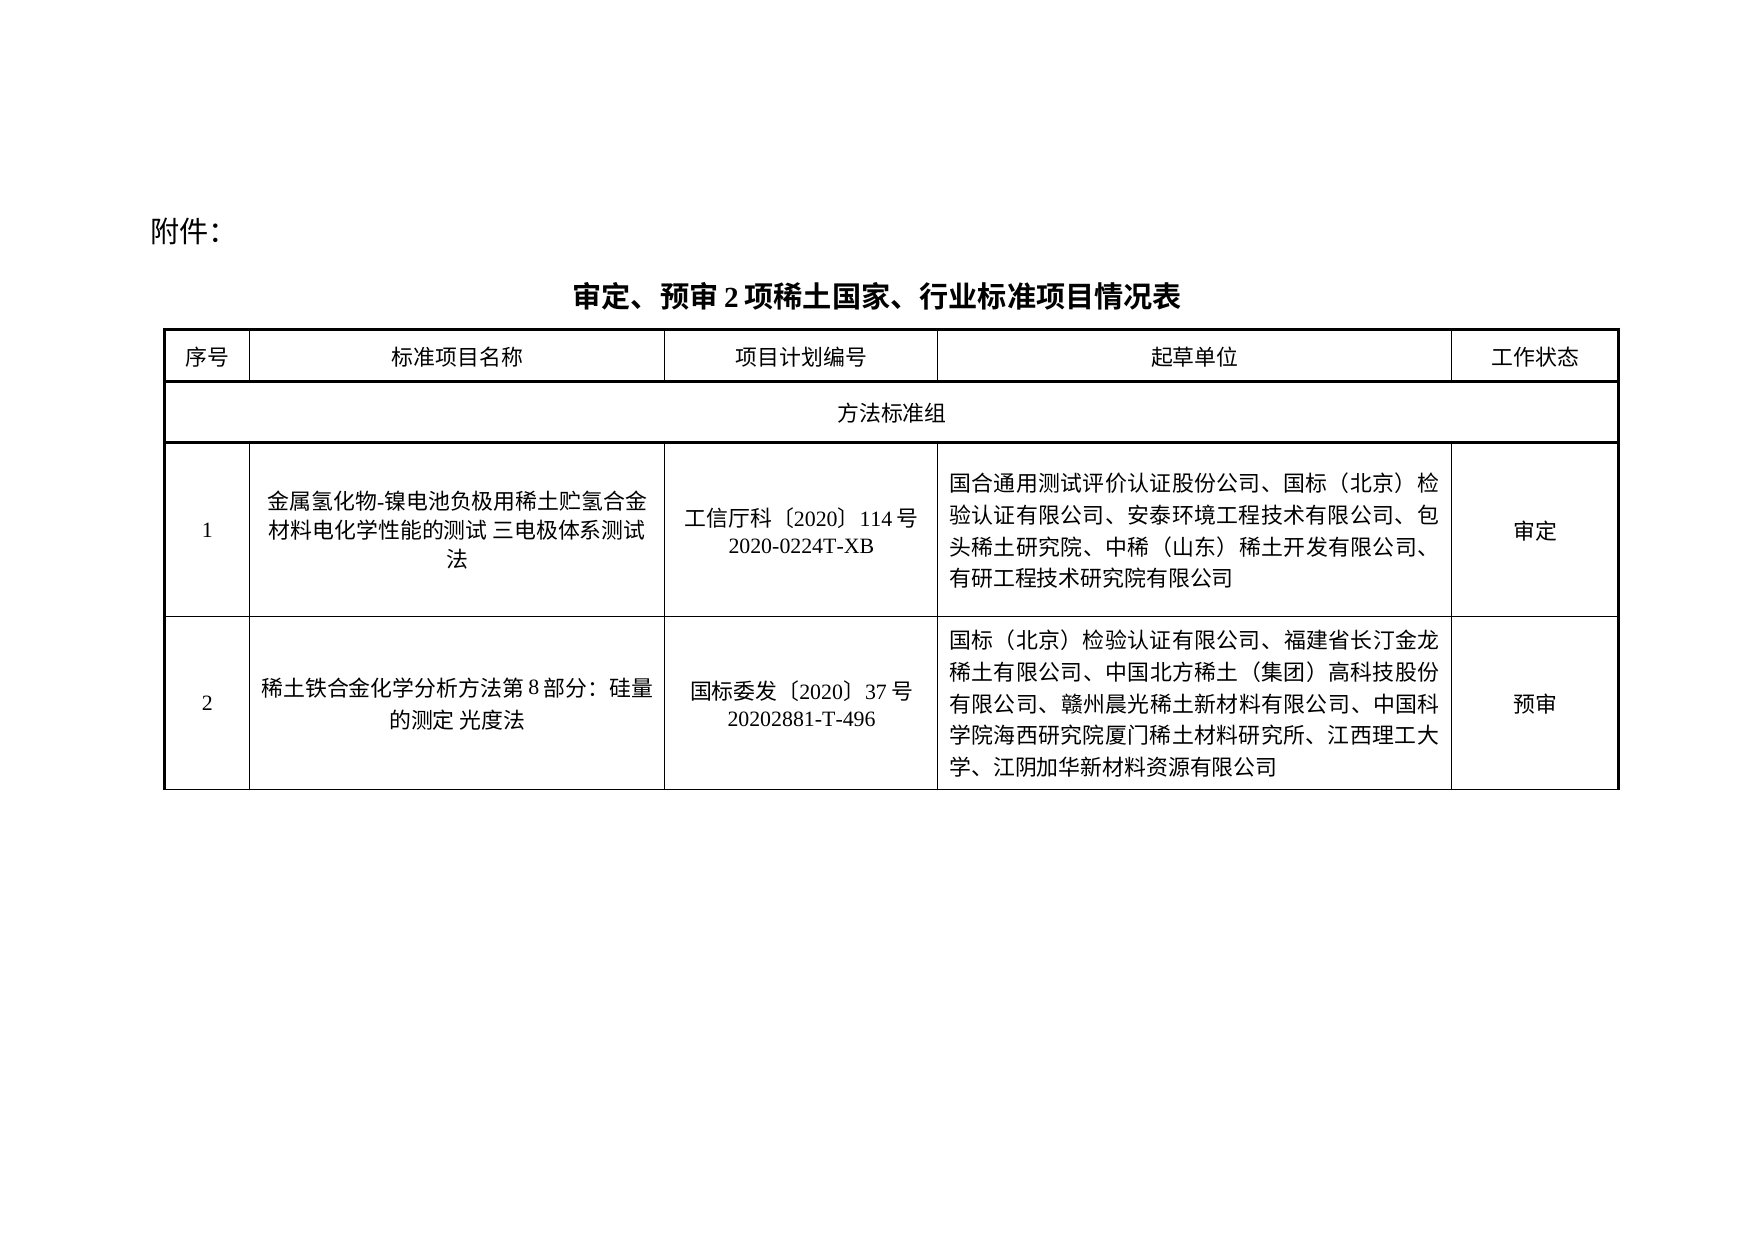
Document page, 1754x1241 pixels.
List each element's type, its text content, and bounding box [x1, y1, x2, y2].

table_cell 审定 [1452, 444, 1617, 616]
table_cell 方法标准组 [166, 383, 1617, 441]
table_header 项目计划编号 [665, 331, 937, 380]
table_cell 国合通用测试评价认证股份公司、国标（北京）检验认证有限公司、安泰环境工程技术有限公司、包头稀土研究院、中稀（山东）稀土开发有限公司、有研工程技术研究院有限公司 [938, 444, 1451, 616]
table_cell 国标委发〔2020〕37号 20202881-T-496 [665, 617, 937, 789]
table_cell 金属氢化物-镍电池负极用稀土贮氢合金材料电化学性能的测试 三电极体系测试法 [250, 444, 664, 616]
table_header 标准项目名称 [250, 331, 664, 380]
table_header 工作状态 [1452, 331, 1617, 380]
text 附件： [150, 198, 1604, 263]
table_header 起草单位 [938, 331, 1451, 380]
table_cell 工信厅科〔2020〕114号 2020-0224T-XB [665, 444, 937, 616]
text 审定、预审2项稀土国家、行业标准项目情况表 [150, 263, 1604, 328]
table_cell 国标（北京）检验认证有限公司、福建省长汀金龙稀土有限公司、中国北方稀土（集团）高科技股份有限公司、赣州晨光稀土新材料有限公司、中国科学院海西研究院厦门稀土材料研究所、江西理工大学、江阴加华新材料资源有限公司 [938, 617, 1451, 789]
table_cell 稀土铁合金化学分析方法第8部分：硅量的测定 光度法 [250, 617, 664, 789]
table_header 序号 [166, 331, 249, 380]
table_cell 1 [166, 444, 249, 616]
table_cell 2 [166, 617, 249, 789]
table_cell 预审 [1452, 617, 1617, 789]
